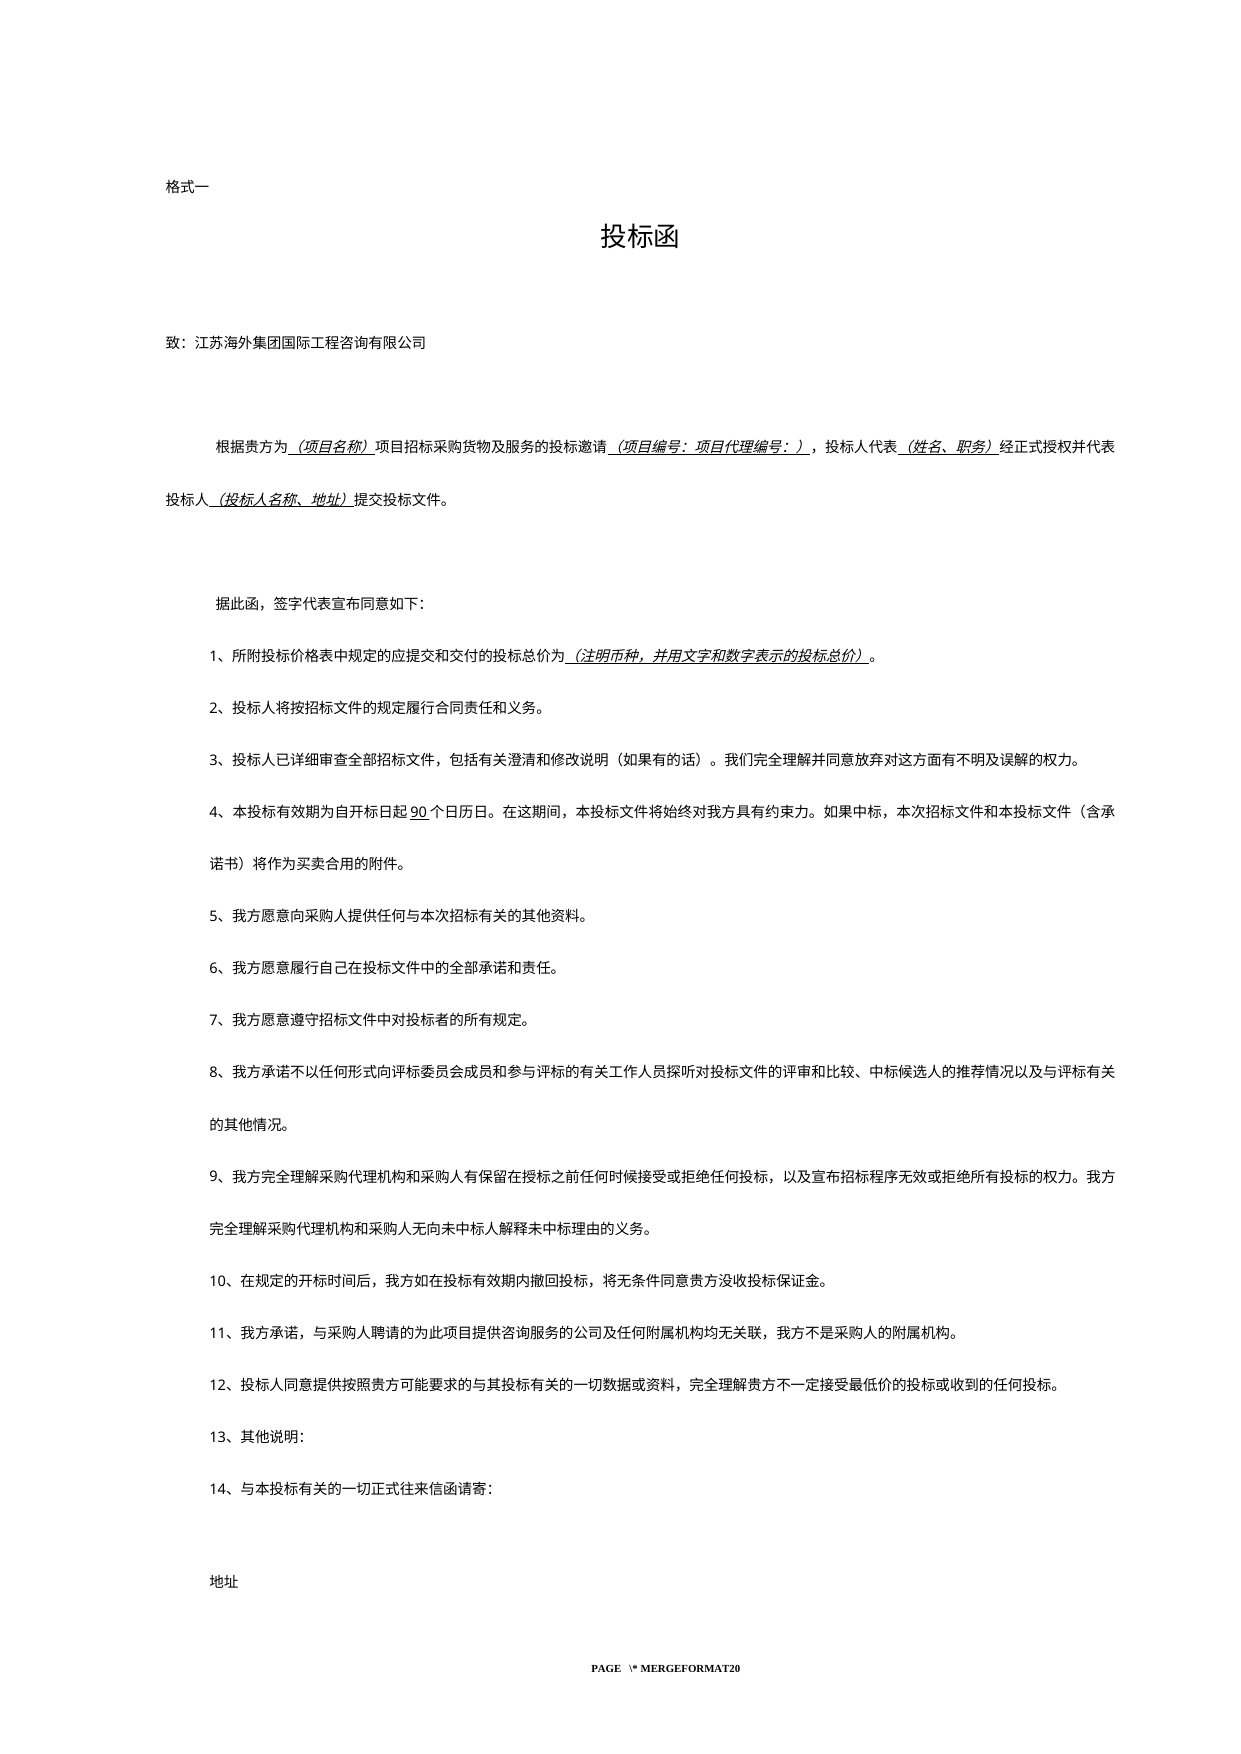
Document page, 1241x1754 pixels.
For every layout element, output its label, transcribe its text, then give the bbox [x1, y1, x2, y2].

text 10、在规定的开标时间后，我方如在投标有效期内撤回投标，将无条件同意贵方没收投标保证金。 [209, 1241, 1115, 1293]
text 1、所附投标价格表中规定的应提交和交付的投标总价为（注明币种，并用文字和数字表示的投标总价）。 [209, 616, 1115, 668]
text 12、投标人同意提供按照贵方可能要求的与其投标有关的一切数据或资料，完全理解贵方不一定接受最低价的投标或收到的任何投标。 [209, 1346, 1115, 1398]
text 地址 [209, 1548, 1115, 1593]
text 7、我方愿意遵守招标文件中对投标者的所有规定。 [209, 981, 1115, 1033]
text 3、投标人已详细审查全部招标文件，包括有关澄清和修改说明（如果有的话）。我们完全理解并同意放弃对这方面有不明及误解的权力。 [209, 721, 1115, 773]
text 6、我方愿意履行自己在投标文件中的全部承诺和责任。 [209, 929, 1115, 981]
text 据此函，签字代表宣布同意如下： [165, 564, 1115, 616]
text 5、我方愿意向采购人提供任何与本次招标有关的其他资料。 [209, 877, 1115, 929]
text 4、本投标有效期为自开标日起90个日历日。在这期间，本投标文件将始终对我方具有约束力。如果中标，本次招标文件和本投标文件（含承诺书）将作为买卖合用的附件。 [209, 773, 1115, 877]
text 投标函 [165, 200, 1115, 252]
text 致：江苏海外集团国际工程咨询有限公司 [165, 304, 1115, 356]
text 14、与本投标有关的一切正式往来信函请寄： [209, 1450, 1115, 1502]
text 8、我方承诺不以任何形式向评标委员会成员和参与评标的有关工作人员探听对投标文件的评审和比较、中标候选人的推荐情况以及与评标有关的其他情况。 [209, 1033, 1115, 1137]
text 9、我方完全理解采购代理机构和采购人有保留在授标之前任何时候接受或拒绝任何投标，以及宣布招标程序无效或拒绝所有投标的权力。我方完全理解采购代理机构和采购人无向未中标人解释未中标理由的义务。 [209, 1137, 1115, 1241]
text 根据贵方为（项目名称）项目招标采购货物及服务的投标邀请（项目编号：项目代理编号：），投标人代表（姓名、职务）经正式授权并代表投标人（投标人名称、地址）提交投标文件。 [165, 408, 1115, 512]
text 2、投标人将按招标文件的规定履行合同责任和义务。 [209, 668, 1115, 721]
text 11、我方承诺，与采购人聘请的为此项目提供咨询服务的公司及任何附属机构均无关联，我方不是采购人的附属机构。 [209, 1293, 1115, 1346]
text 格式一 [165, 148, 1115, 200]
text 13、其他说明： [209, 1398, 1115, 1450]
